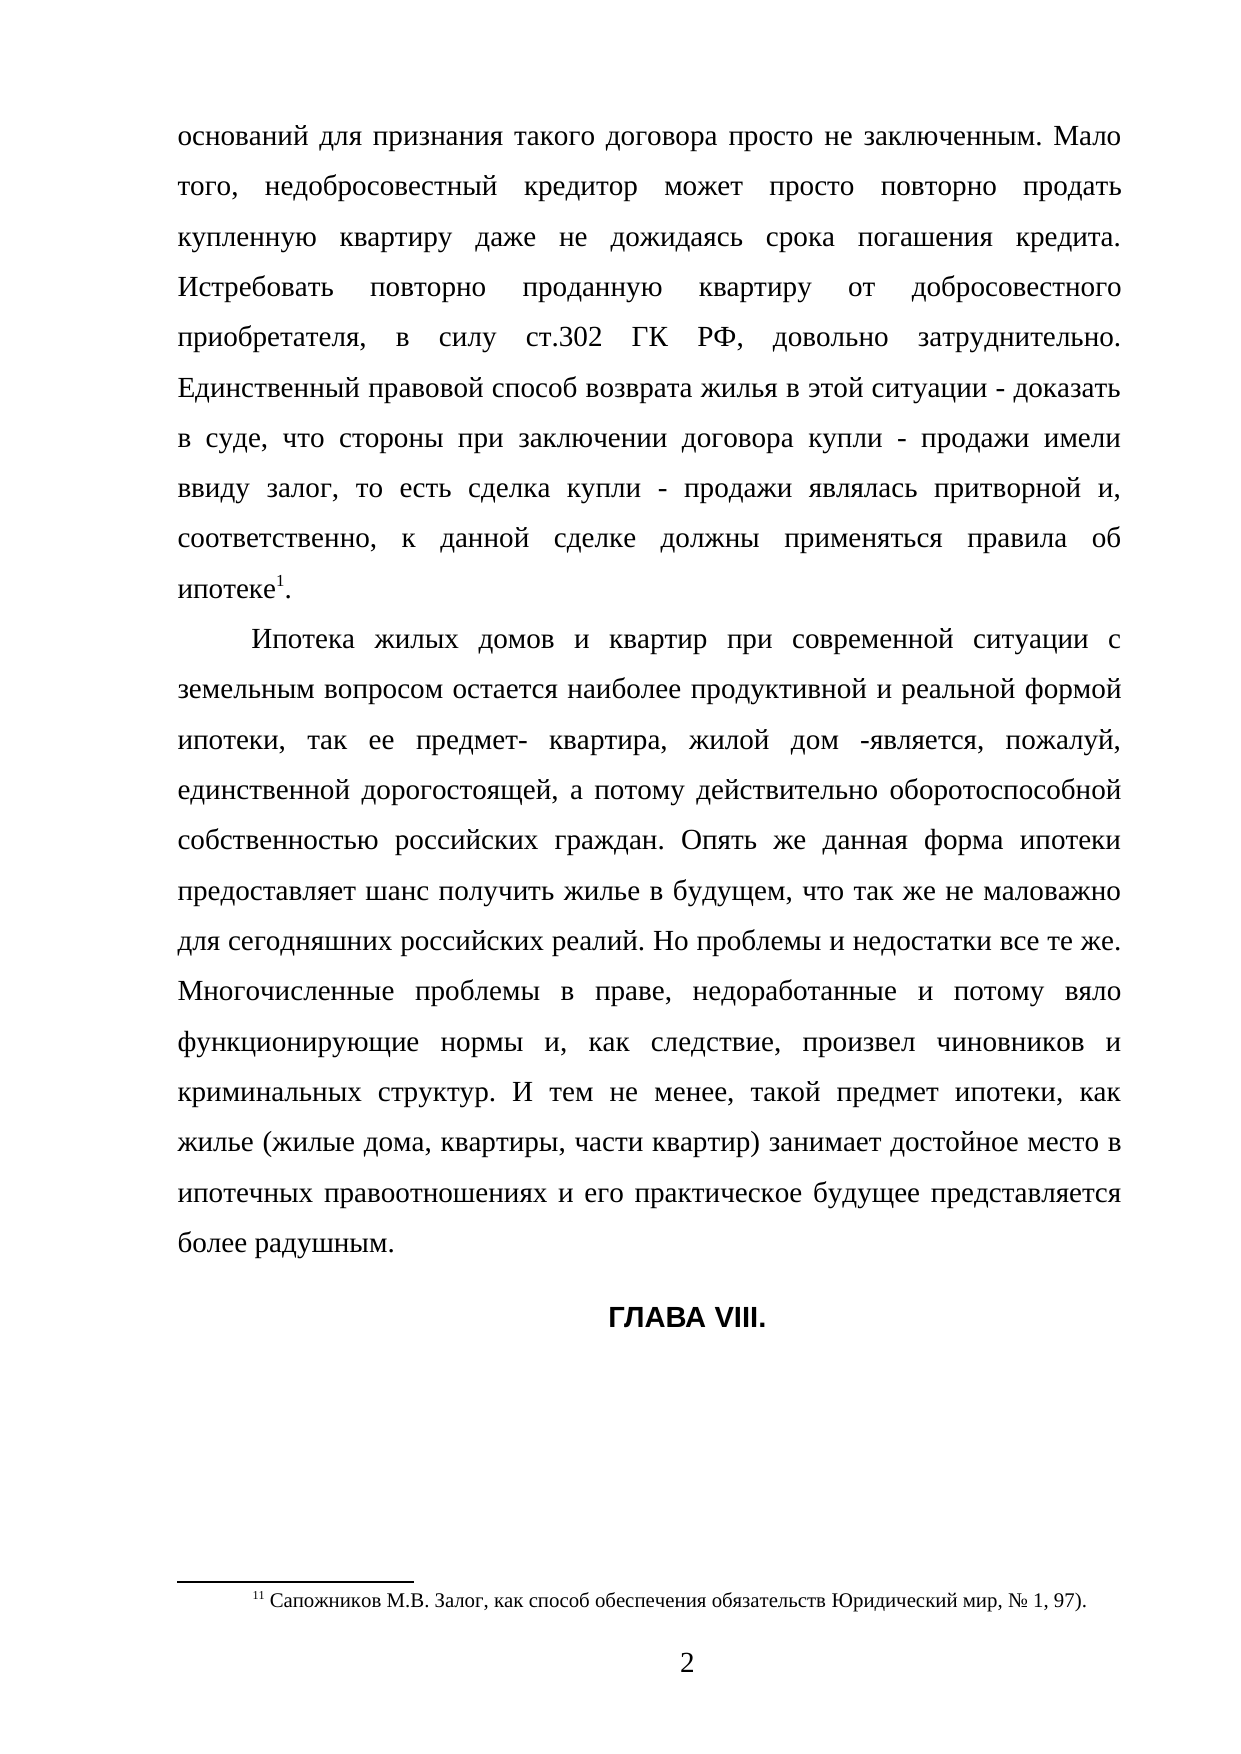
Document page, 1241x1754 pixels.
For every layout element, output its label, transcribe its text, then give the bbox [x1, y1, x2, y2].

subtitle ГЛАВА VIII. [177, 1300, 1122, 1334]
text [177, 118, 1122, 604]
text Ипотека жилых домов и квартир при современной ситуации с земельным вопросом остается наиболее продуктивной и реальной формой ипотеки, так ее предмет- квартира, жилой дом -является, пожалуй, единственной дорогостоящей, а потому действительно оборотоспособной собственностью российских граждан. Опять же данная форма ипотеки предоставляет шанс получить жилье в будущем, что так же не маловажно для сегодняшних российских реалий. Но проблемы и недостатки все те же. Многочисленные проблемы в праве, недоработанные и потому вяло функционирующие нормы и, как следствие, произвел чиновников и криминальных структур. И тем не менее, такой предмет ипотеки, как жилье (жилые дома, квартиры, части квартир) занимает достойное место в ипотечных правоотношениях и его практическое будущее представляется более радушным. [177, 621, 1122, 1258]
